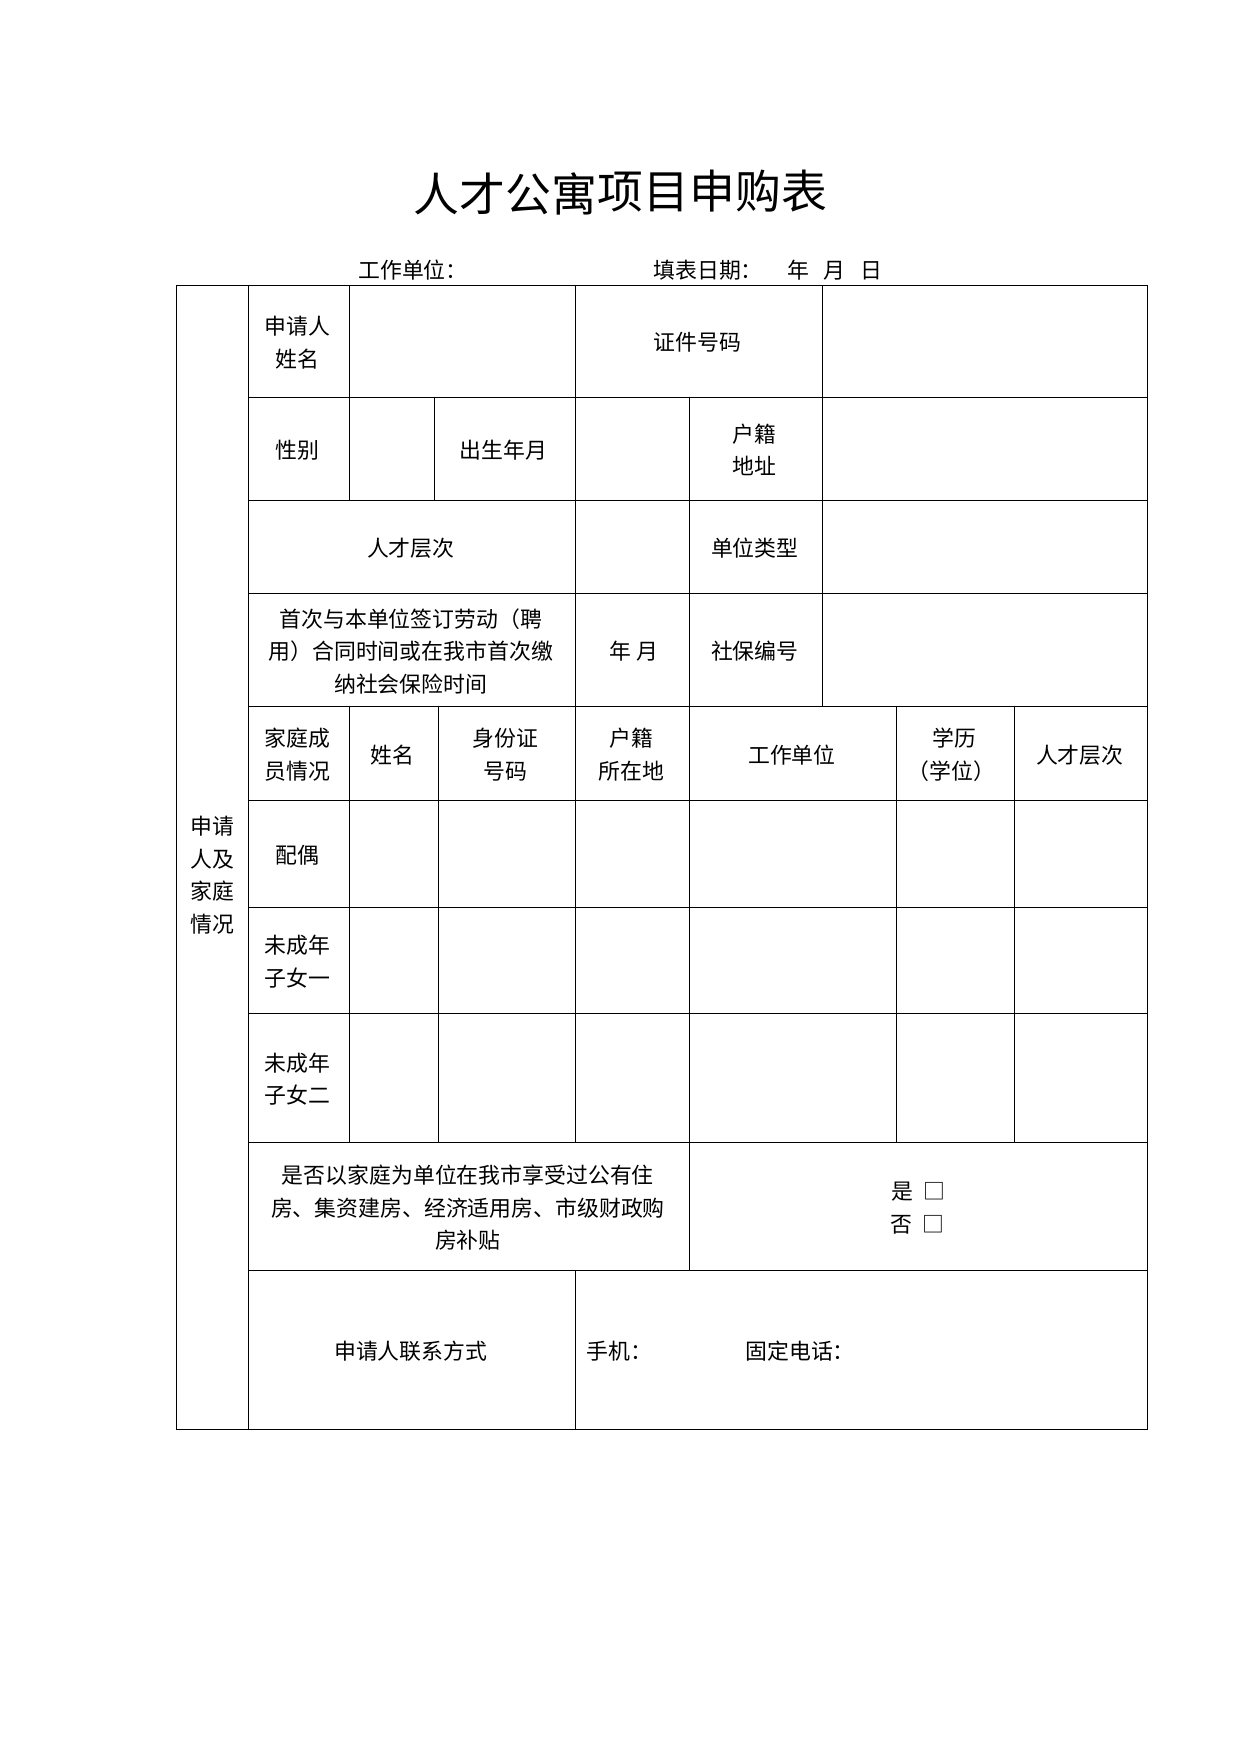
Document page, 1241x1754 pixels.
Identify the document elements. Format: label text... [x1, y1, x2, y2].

table_cell [350, 1014, 438, 1142]
table_cell 工作单位 [690, 707, 896, 800]
table_cell 人才层次 [249, 501, 575, 593]
table_cell 身份证 号码 [439, 707, 575, 800]
table_cell [576, 801, 689, 907]
table_cell [576, 501, 689, 593]
table_cell 单位类型 [690, 501, 822, 593]
table_cell [439, 1014, 575, 1142]
table_cell 配偶 [249, 801, 349, 907]
table_cell 户籍 所在地 [576, 707, 689, 800]
table_cell [823, 501, 1147, 593]
table_cell [439, 801, 575, 907]
table_cell 年 月 [576, 594, 689, 706]
table_cell [576, 1014, 689, 1142]
table_header 申请人姓名 [249, 286, 349, 397]
text 人才公寓项目申购表 [187, 162, 1053, 220]
table_header [350, 286, 575, 397]
table_cell [690, 1014, 896, 1142]
table_cell 未成年子女一 [249, 908, 349, 1013]
table_cell [576, 398, 689, 499]
table_cell 社保编号 [690, 594, 822, 706]
table_cell [1015, 801, 1147, 907]
table_cell [897, 908, 1014, 1013]
table_cell 性别 [249, 398, 349, 499]
table_cell [690, 908, 896, 1013]
table_cell 手机： 固定电话： [576, 1271, 1147, 1429]
table_cell 户籍 地址 [690, 398, 822, 499]
table_cell [690, 801, 896, 907]
table_cell [350, 908, 438, 1013]
table_cell [1015, 908, 1147, 1013]
table_cell [897, 801, 1014, 907]
table_cell 姓名 [350, 707, 438, 800]
table_header 申请人及家庭情况 [177, 286, 248, 1429]
table_cell 学历 （学位） [897, 707, 1014, 800]
text 工作单位： 填表日期： 年 月 日 [187, 253, 1053, 285]
table_header [823, 286, 1147, 397]
table_cell 人才层次 [1015, 707, 1147, 800]
table_cell [576, 908, 689, 1013]
table_cell [823, 398, 1147, 499]
table_cell 出生年月 [435, 398, 575, 499]
table_cell 未成年子女二 [249, 1014, 349, 1142]
table_cell [823, 594, 1147, 706]
table_cell [897, 1014, 1014, 1142]
table_cell [439, 908, 575, 1013]
table_cell [350, 801, 438, 907]
table_cell 首次与本单位签订劳动（聘用）合同时间或在我市首次缴纳社会保险时间 [249, 594, 575, 706]
table_cell [1015, 1014, 1147, 1142]
table_header 证件号码 [576, 286, 822, 397]
table_cell 是否以家庭为单位在我市享受过公有住房、集资建房、经济适用房、市级财政购房补贴 [249, 1143, 689, 1270]
table_cell [350, 398, 434, 499]
table_cell 家庭成员情况 [249, 707, 349, 800]
table_cell 申请人联系方式 [249, 1271, 575, 1429]
table_cell 是 □ 否 □ [690, 1143, 1147, 1270]
